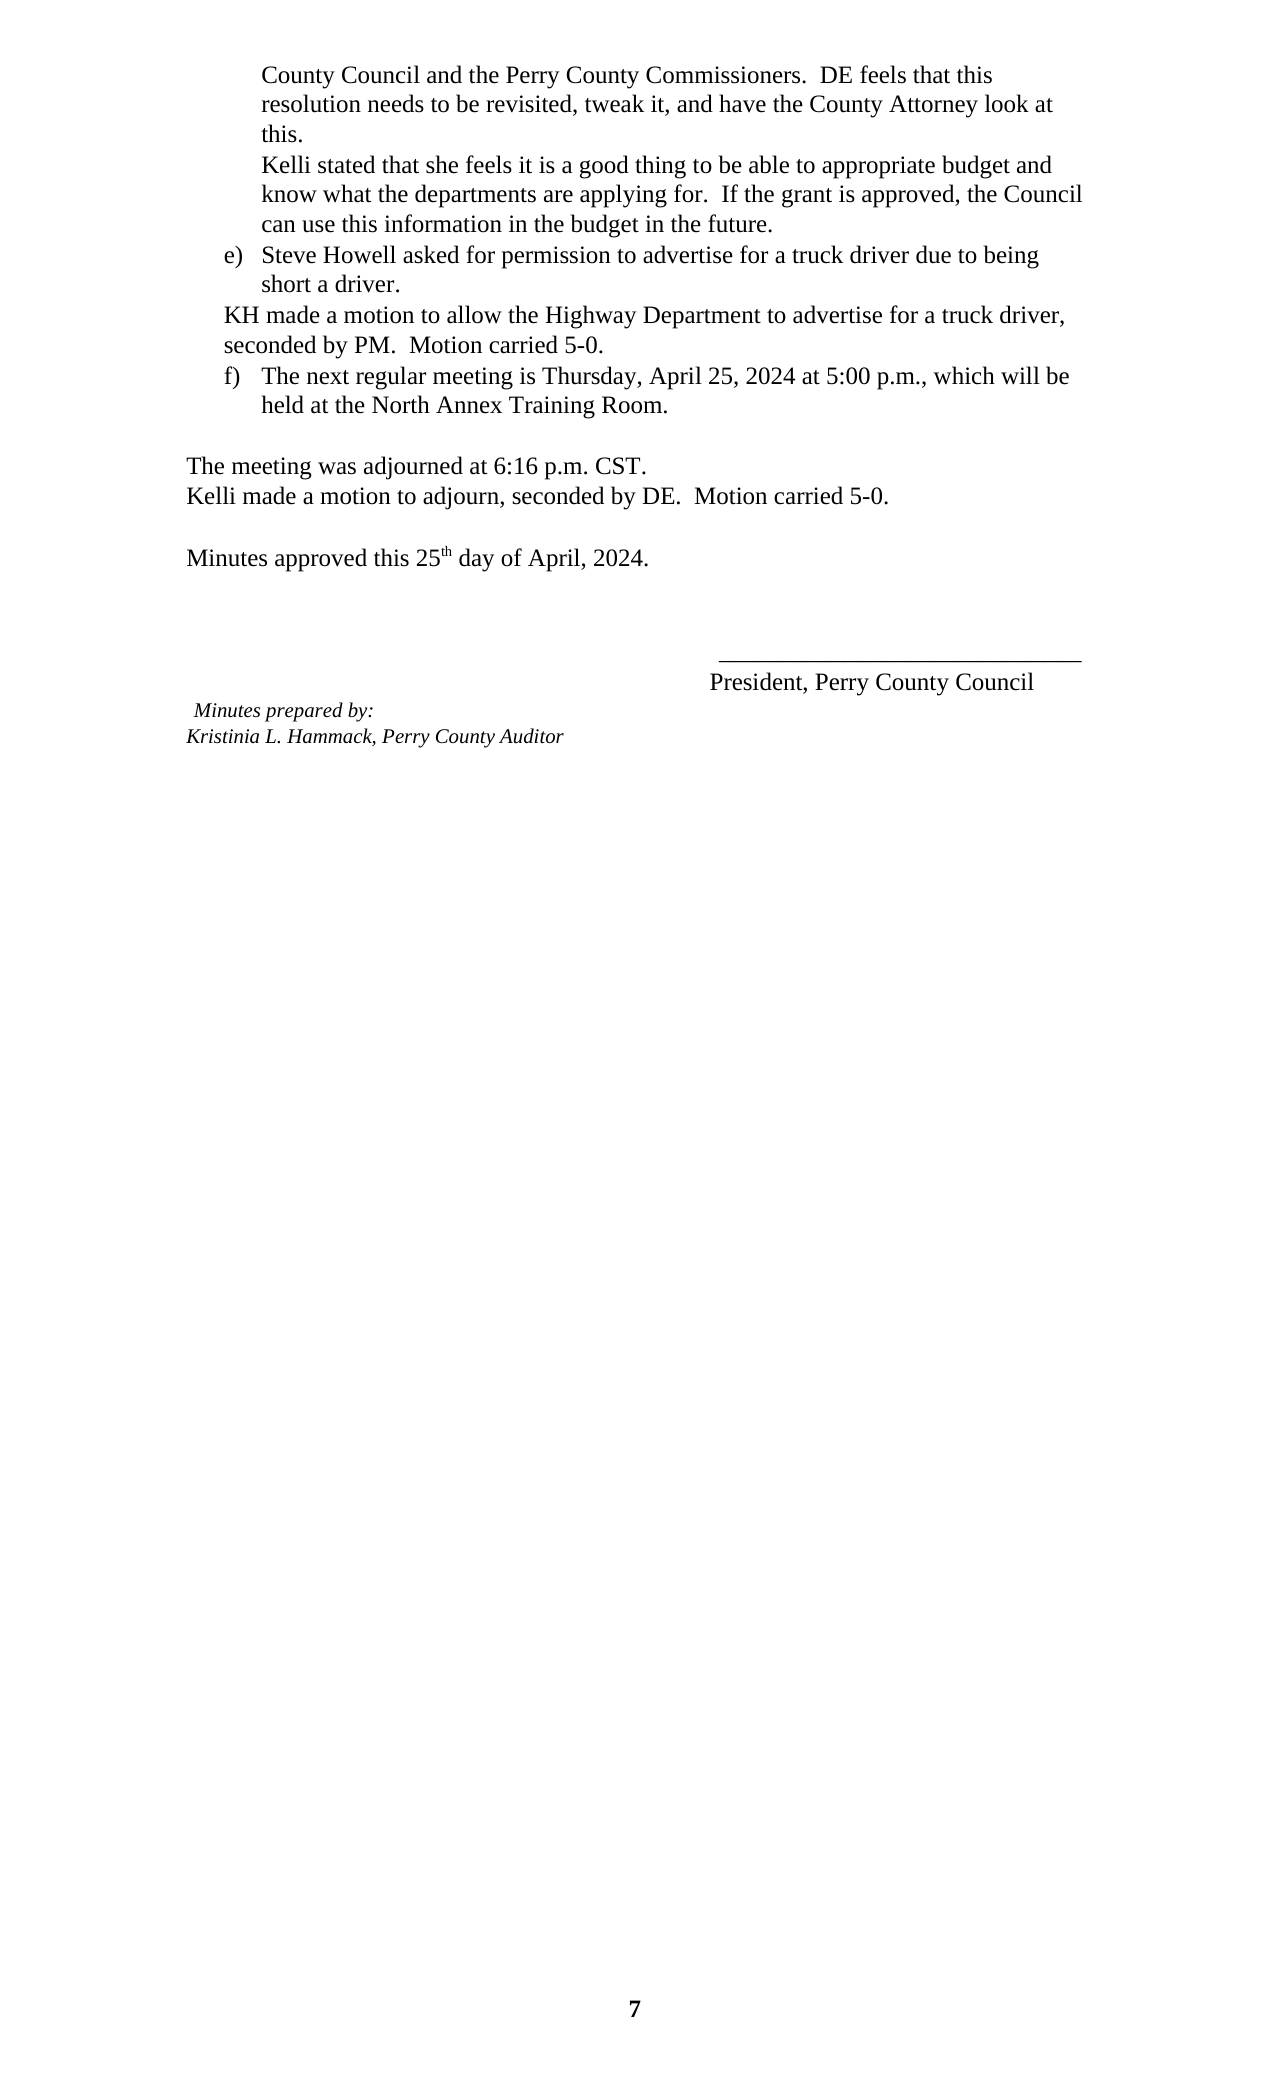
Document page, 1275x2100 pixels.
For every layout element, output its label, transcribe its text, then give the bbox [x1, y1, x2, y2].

text KH made a motion to allow the Highway Department to advertise for a truck driver, seconded by PM. Motion carried 5-0. [223, 300, 1087, 359]
text Minutes approved this 25th day of April, 2024. [186, 543, 1087, 572]
text The meeting was adjourned at 6:16 p.m. CST. [186, 451, 1087, 479]
list Steve Howell asked for permission to advertise for a truck driver due to being short a driver. [223, 240, 1087, 298]
text _____________________________ [187, 636, 1087, 665]
text President, Perry County Council [186, 667, 1087, 696]
text Kelli stated that she feels it is a good thing to be able to appropriate budget and know what the departments are applying for. If the grant is approved, the Council can use this information in the budget in the future. [261, 150, 1087, 238]
text Kristinia L. Hammack, Perry County Auditor [186, 724, 1087, 748]
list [223, 60, 1087, 148]
list The next regular meeting is Thursday, April 25, 2024 at 5:00 p.m., which will be held at the North Annex Training Room. [223, 361, 1087, 419]
text Minutes prepared by: [187, 698, 1087, 722]
text Kelli made a motion to adjourn, seconded by DE. Motion carried 5-0. [186, 482, 1087, 510]
